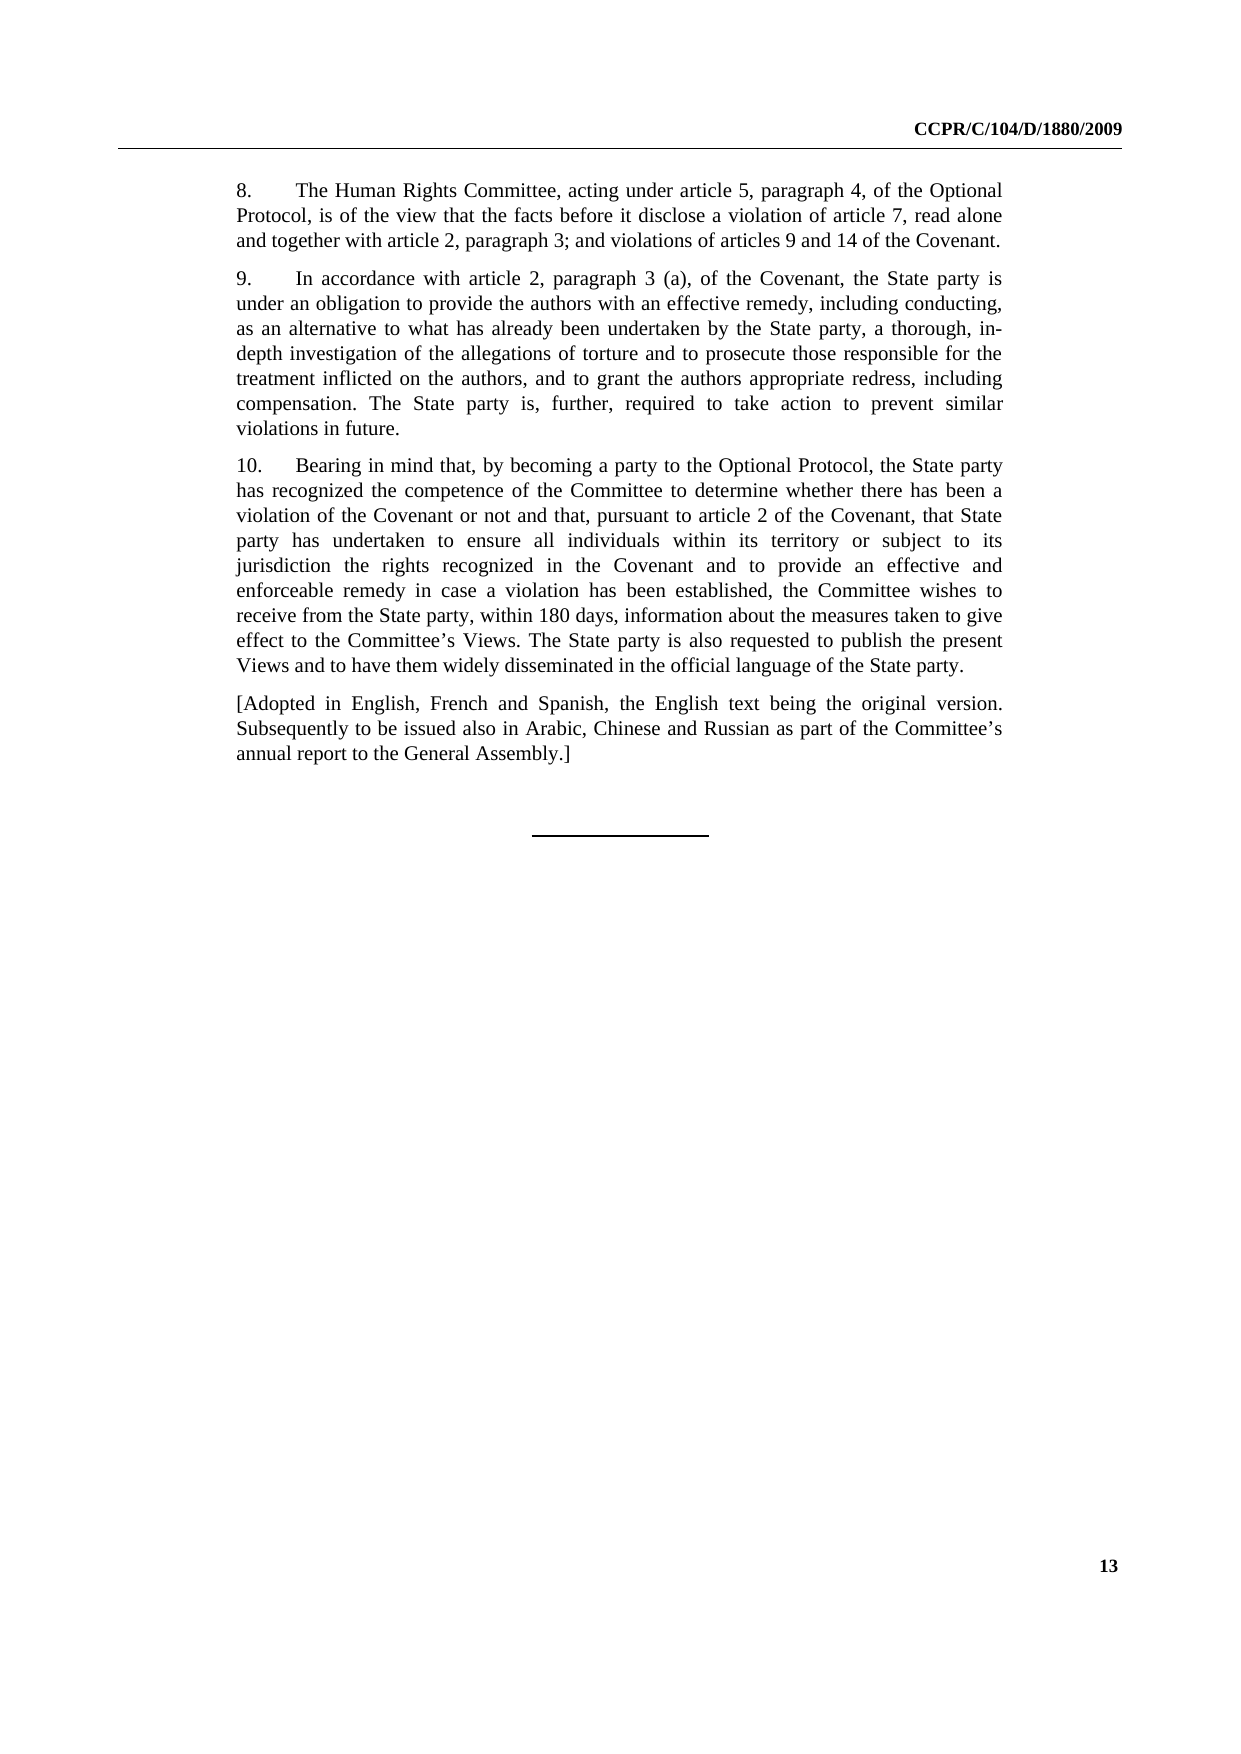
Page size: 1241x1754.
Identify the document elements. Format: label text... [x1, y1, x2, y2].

text 8. The Human Rights Committee, acting under article 5, paragraph 4, of the Optional Protocol, is of the view that the facts before it disclose a violation of article 7, read alone and together with article 2, paragraph 3; and violations of articles 9 and 14 of the Covenant. [236, 177, 1004, 252]
text [Adopted in English, French and Spanish, the English text being the original version. Subsequently to be issued also in Arabic, Chinese and Russian as part of the Committee’s annual report to the General Assembly.] [236, 690, 1004, 765]
text 10. Bearing in mind that, by becoming a party to the Optional Protocol, the State party has recognized the competence of the Committee to determine whether there has been a violation of the Covenant or not and that, pursuant to article 2 of the Covenant, that State party has undertaken to ensure all individuals within its territory or subject to its jurisdiction the rights recognized in the Covenant and to provide an effective and enforceable remedy in case a violation has been established, the Committee wishes to receive from the State party, within 180 days, information about the measures taken to give effect to the Committee’s Views. The State party is also requested to publish the present Views and to have them widely disseminated in the official language of the State party. [236, 452, 1004, 677]
text 9. In accordance with article 2, paragraph 3 (a), of the Covenant, the State party is under an obligation to provide the authors with an effective remedy, including conducting, as an alternative to what has already been undertaken by the State party, a thorough, in-depth investigation of the allegations of torture and to prosecute those responsible for the treatment inflicted on the authors, and to grant the authors appropriate redress, including compensation. The State party is, further, required to take action to prevent similar violations in future. [236, 265, 1004, 440]
